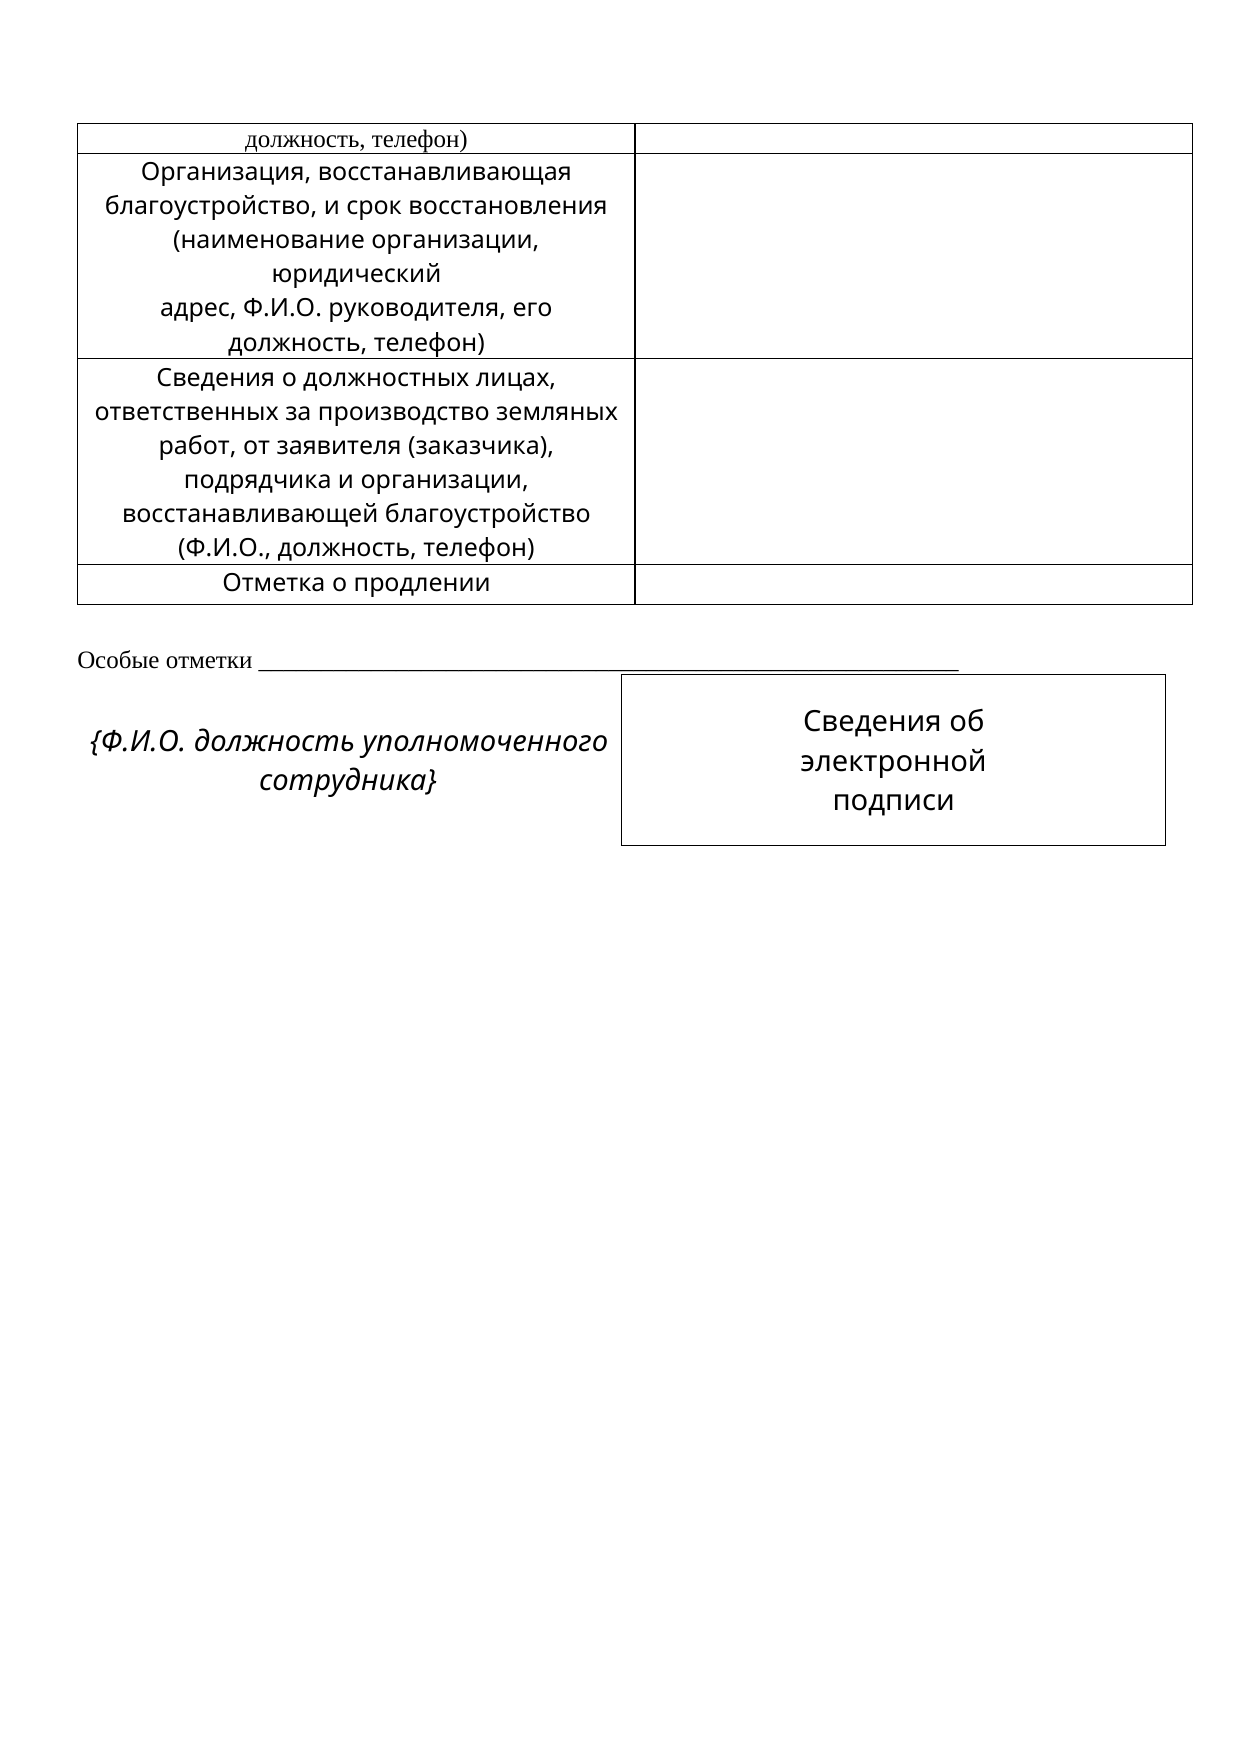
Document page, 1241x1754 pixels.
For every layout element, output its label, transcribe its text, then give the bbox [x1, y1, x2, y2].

table_cell Сведения о должностных лицах, ответственных за производство земляных работ, от заявителя (заказчика), подрядчика и организации, восстанавливающей благоустройство (Ф.И.О., должность, телефон) [78, 359, 634, 564]
table_cell Отметка о продлении [78, 565, 634, 604]
text Особые отметки ________________________________________________________ [77, 645, 1192, 674]
table_cell [636, 359, 1192, 564]
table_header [78, 124, 634, 153]
table_header {Ф.И.О. должность уполномоченного сотрудника} [77, 674, 621, 844]
table_header [636, 124, 1192, 153]
table_cell [636, 154, 1192, 358]
table_header Сведения об электронной подписи [622, 675, 1165, 844]
table_cell [636, 565, 1192, 604]
table_cell Организация, восстанавливающая благоустройство, и срок восстановления (наименование организации, юридический адрес, Ф.И.О. руководителя, его должность, телефон) [78, 154, 634, 358]
